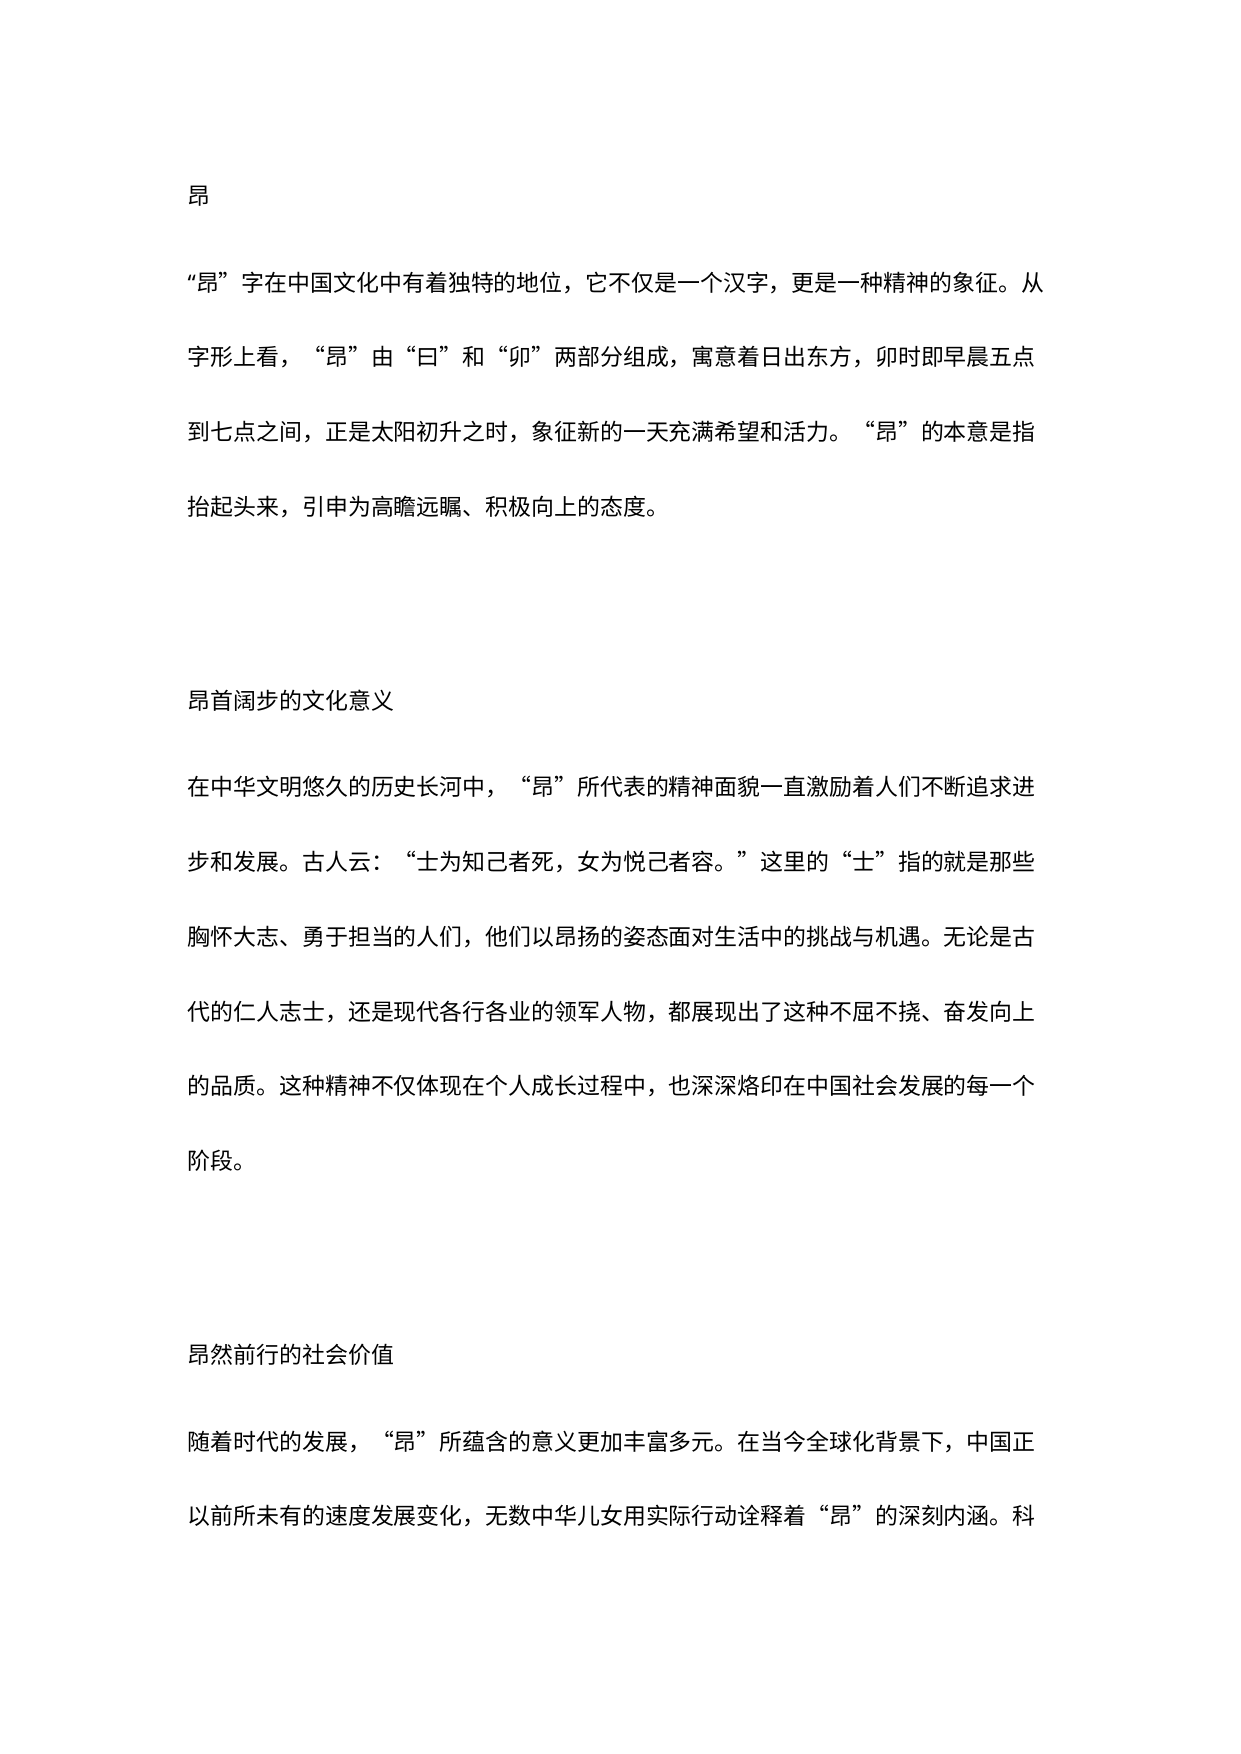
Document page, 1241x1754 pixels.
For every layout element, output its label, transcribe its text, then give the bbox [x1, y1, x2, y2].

text 昂首阔步的文化意义 [187, 667, 1053, 732]
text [187, 1408, 1053, 1547]
text “昂”字在中国文化中有着独特的地位，它不仅是一个汉字，更是一种精神的象征。从字形上看，“昂”由“曰”和“卯”两部分组成，寓意着日出东方，卯时即早晨五点到七点之间，正是太阳初升之时，象征新的一天充满希望和活力。“昂”的本意是指抬起头来，引申为高瞻远瞩、积极向上的态度。 [187, 248, 1053, 538]
text 在中华文明悠久的历史长河中，“昂”所代表的精神面貌一直激励着人们不断追求进步和发展。古人云：“士为知己者死，女为悦己者容。”这里的“士”指的就是那些胸怀大志、勇于担当的人们，他们以昂扬的姿态面对生活中的挑战与机遇。无论是古代的仁人志士，还是现代各行各业的领军人物，都展现出了这种不屈不挠、奋发向上的品质。这种精神不仅体现在个人成长过程中，也深深烙印在中国社会发展的每一个阶段。 [187, 753, 1053, 1192]
text 昂 [187, 162, 1053, 227]
text 昂然前行的社会价值 [187, 1321, 1053, 1386]
